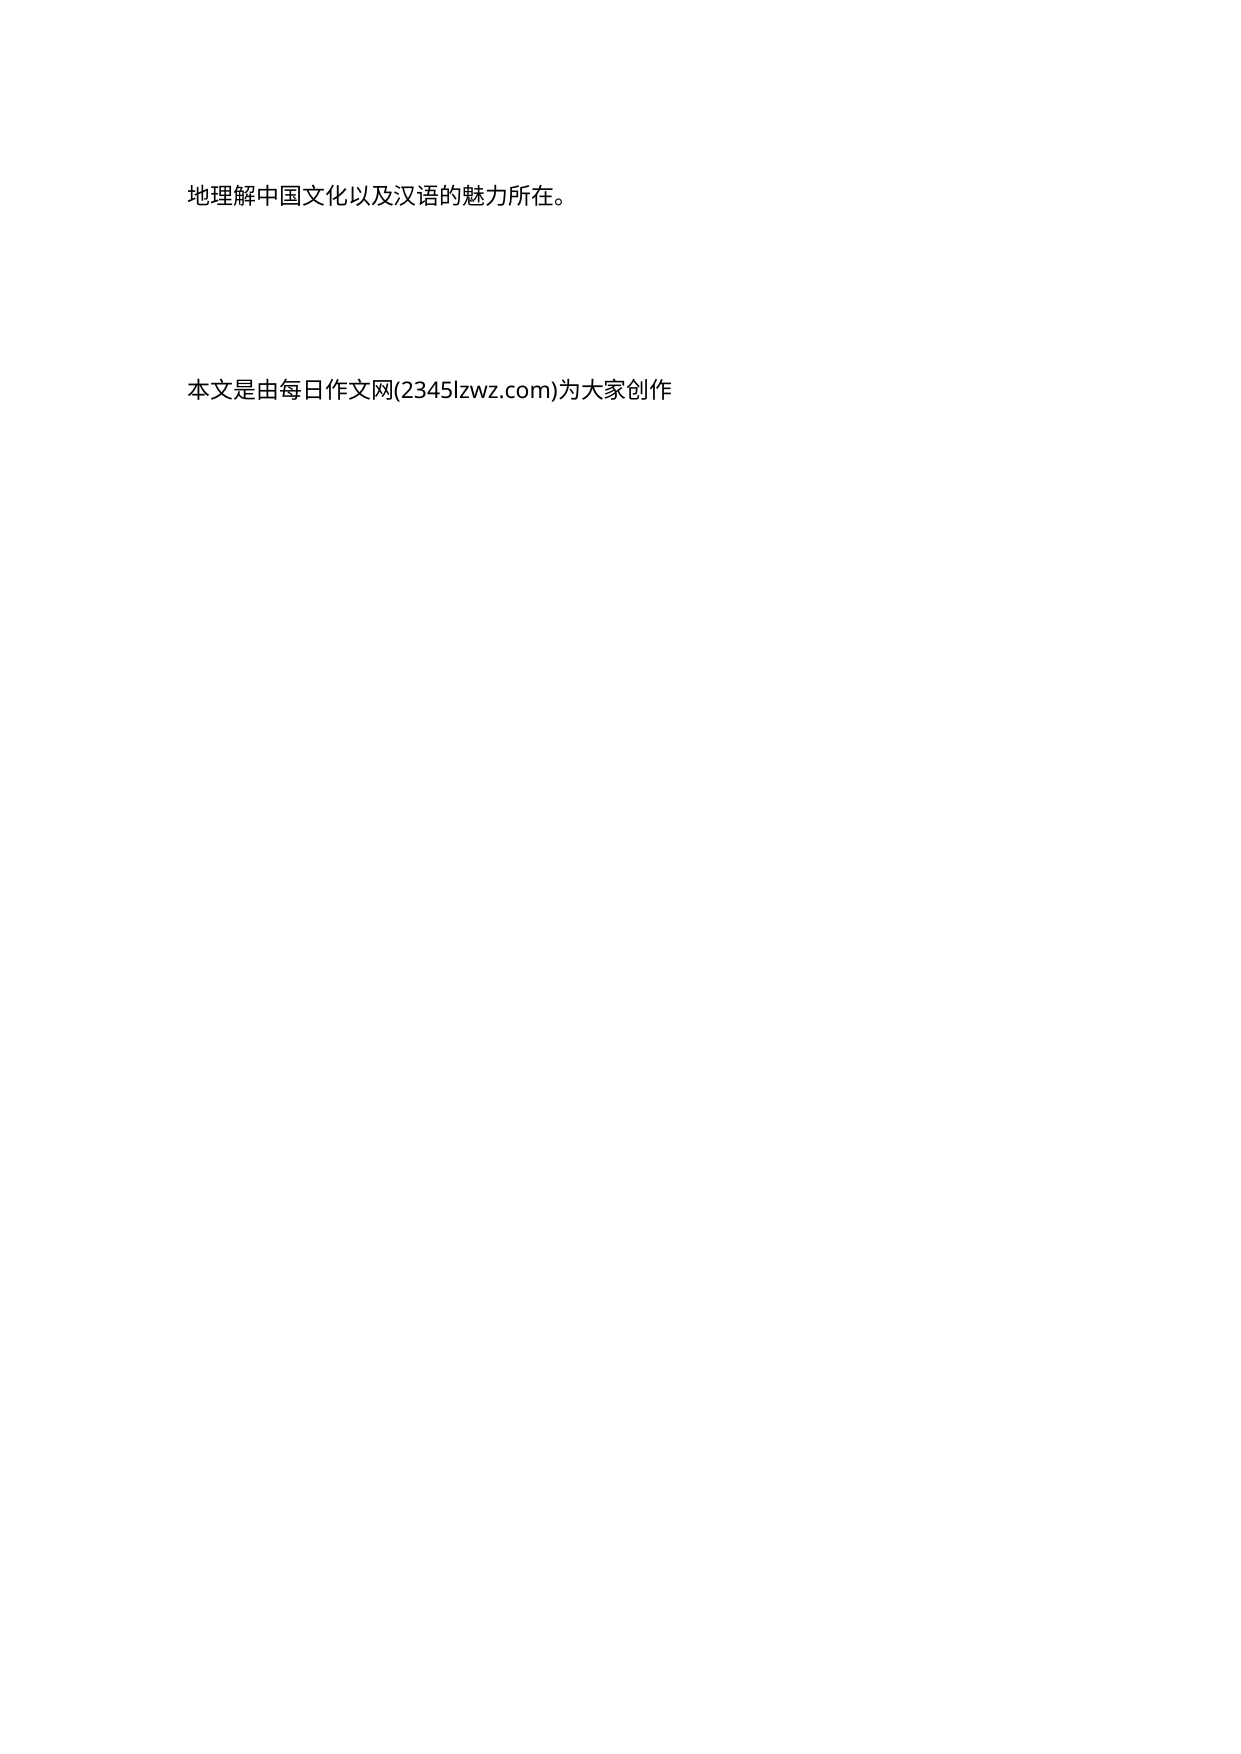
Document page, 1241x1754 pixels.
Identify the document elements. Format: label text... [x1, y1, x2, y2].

text 本文是由每日作文网(2345lzwz.com)为大家创作 [187, 356, 1053, 421]
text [187, 162, 1053, 227]
